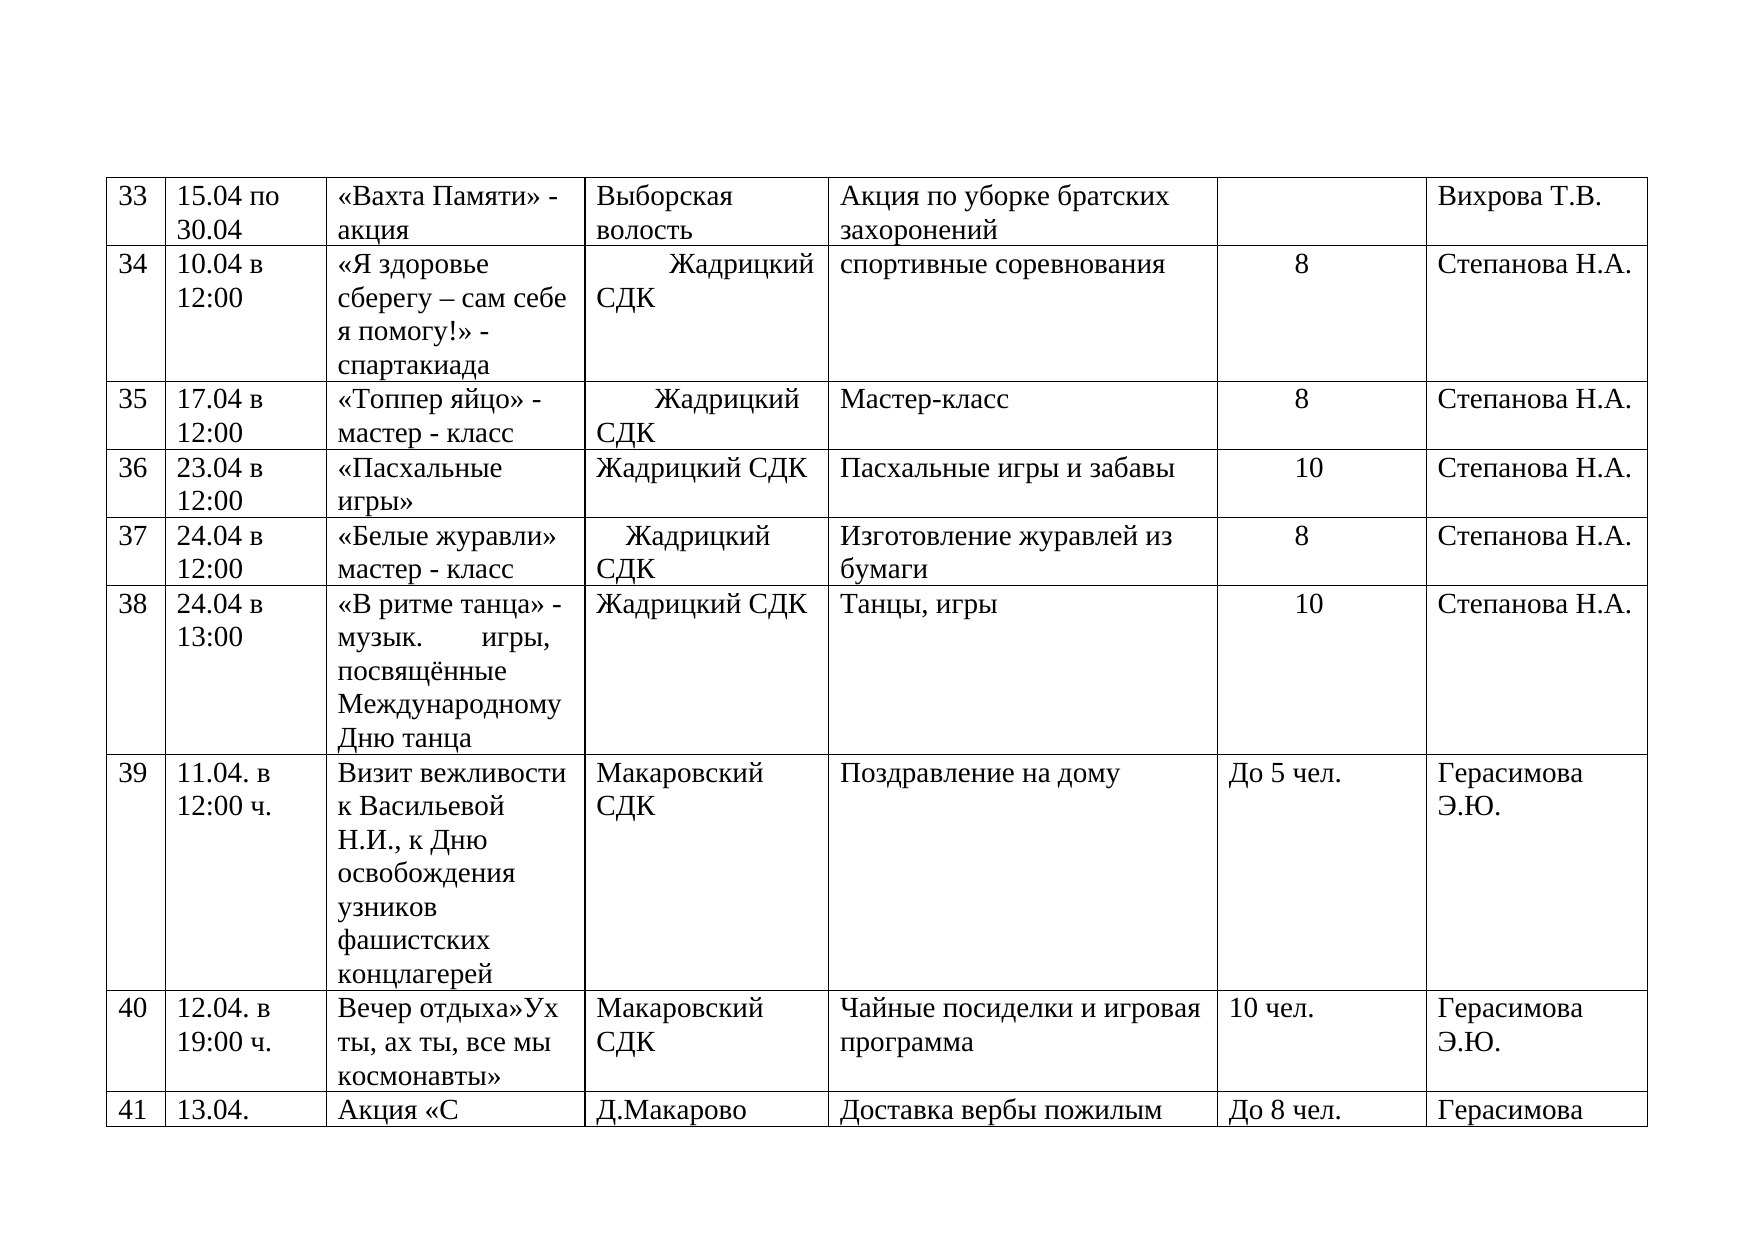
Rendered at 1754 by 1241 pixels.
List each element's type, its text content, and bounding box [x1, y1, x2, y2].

table_cell 39 [107, 755, 165, 989]
table_cell [1218, 178, 1426, 245]
table_cell 13.04. [166, 1092, 326, 1126]
table_cell Пасхальные игры и забавы [829, 450, 1217, 517]
table_cell 12.04. в 19:00 ч. [166, 991, 326, 1091]
table_cell 35 [107, 382, 165, 449]
table_cell 24.04 в 13:00 [166, 586, 326, 754]
table_cell Герасимова Э.Ю. [1427, 991, 1647, 1091]
table_cell 23.04 в 12:00 [166, 450, 326, 517]
table_cell До 5 чел. [1218, 755, 1426, 989]
table_cell 17.04 в 12:00 [166, 382, 326, 449]
table_cell 8 [1218, 382, 1426, 449]
table_cell Макаровский СДК [586, 991, 828, 1091]
table_cell Танцы, игры [829, 586, 1217, 754]
table_cell Визит вежливости к Васильевой Н.И., к Дню освобождения узников фашистских концлагерей [327, 755, 584, 989]
table_cell Жадрицкий СДК [586, 518, 828, 585]
table_cell 10 [1218, 450, 1426, 517]
table_cell 10 чел. [1218, 991, 1426, 1091]
table_cell Мастер-класс [829, 382, 1217, 449]
table_cell «Я здоровье сберегу – сам себе я помогу!» - спартакиада [327, 246, 584, 381]
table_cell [327, 1092, 584, 1126]
table_cell Вихрова Т.В. [1427, 178, 1647, 245]
table_cell Герасимова Э.Ю. [1427, 1092, 1647, 1126]
table_cell 10.04 в 12:00 [166, 246, 326, 381]
table_cell «Белые журавли» мастер - класс [327, 518, 584, 585]
table_cell 36 [107, 450, 165, 517]
table_cell «В ритме танца» - музык. игры, посвящённые Международному Дню танца [327, 586, 584, 754]
table_cell 34 [107, 246, 165, 381]
table_cell Поздравление на дому [829, 755, 1217, 989]
table_cell 24.04 в 12:00 [166, 518, 326, 585]
table_cell Чайные посиделки и игровая программа [829, 991, 1217, 1091]
table_cell Макаровский СДК [586, 755, 828, 989]
table_cell Изготовление журавлей из бумаги [829, 518, 1217, 585]
table_cell 33 [107, 178, 165, 245]
table_cell До 8 чел. [1218, 1092, 1426, 1126]
table_cell 38 [107, 586, 165, 754]
table_cell Жадрицкий СДК [586, 246, 828, 381]
table_cell 15.04 по 30.04 [166, 178, 326, 245]
table_cell Д.Макарово [586, 1092, 828, 1126]
table_cell Степанова Н.А. [1427, 246, 1647, 381]
table_cell Степанова Н.А. [1427, 382, 1647, 449]
table_cell спортивные соревнования [829, 246, 1217, 381]
table_cell Жадрицкий СДК [586, 382, 828, 449]
table_cell «Вахта Памяти» - акция [327, 178, 584, 245]
table_cell Вечер отдыха»Ух ты, ах ты, все мы космонавты» [327, 991, 584, 1091]
table_cell 10 [1218, 586, 1426, 754]
table_cell Акция по уборке братских захоронений [829, 178, 1217, 245]
table_cell 37 [107, 518, 165, 585]
table_cell Жадрицкий СДК [586, 450, 828, 517]
table_cell 41 [107, 1092, 165, 1126]
table_cell 8 [1218, 518, 1426, 585]
table_cell Степанова Н.А. [1427, 518, 1647, 585]
table_cell «Топпер яйцо» - мастер - класс [327, 382, 584, 449]
table_cell Жадрицкий СДК [586, 586, 828, 754]
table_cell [829, 1092, 1217, 1126]
table_cell 8 [1218, 246, 1426, 381]
table_cell Степанова Н.А. [1427, 450, 1647, 517]
table_cell 40 [107, 991, 165, 1091]
table_cell «Пасхальные игры» [327, 450, 584, 517]
table_cell Выборская волость [586, 178, 828, 245]
table_cell Герасимова Э.Ю. [1427, 755, 1647, 989]
table_cell 11.04. в 12:00 ч. [166, 755, 326, 989]
table_cell Степанова Н.А. [1427, 586, 1647, 754]
